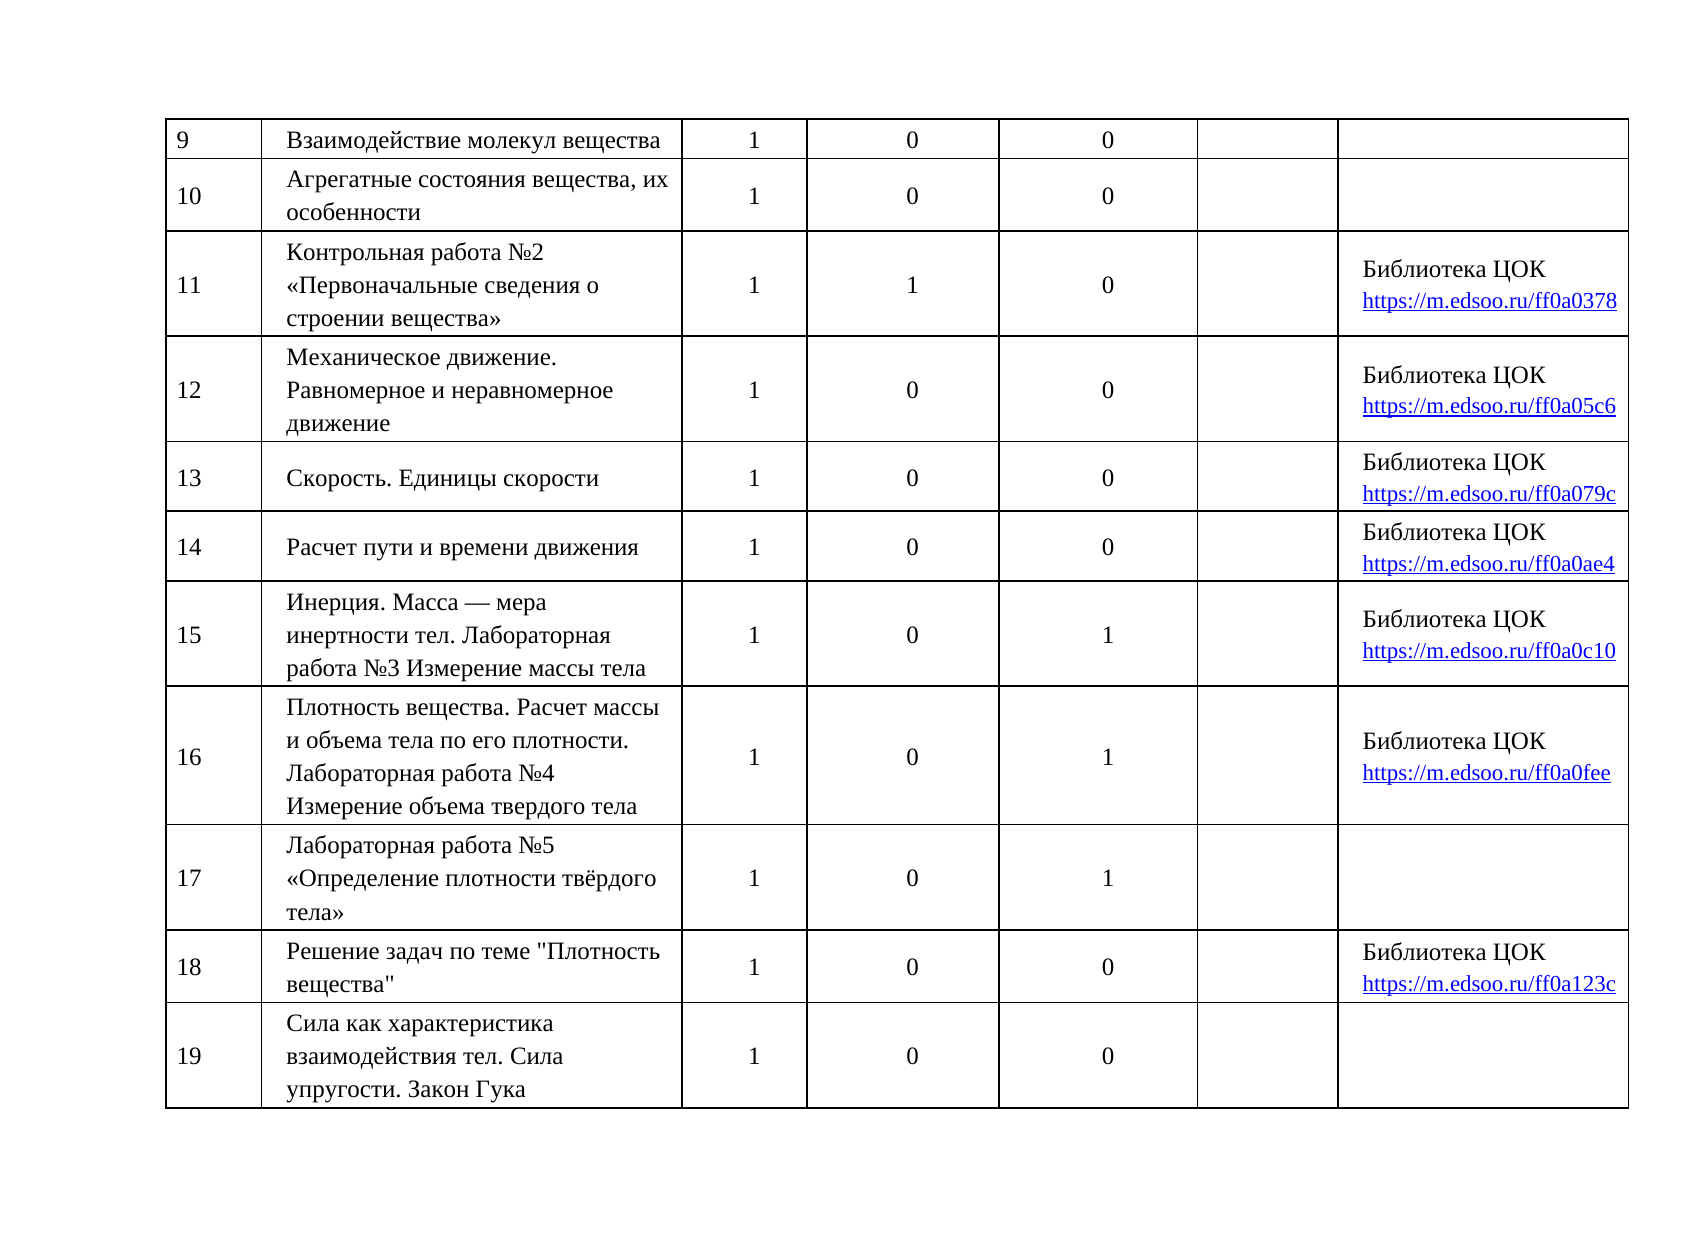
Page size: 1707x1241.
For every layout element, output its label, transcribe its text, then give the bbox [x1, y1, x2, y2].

table_cell Плотность вещества. Расчет массы и объема тела по его плотности. Лабораторная работа №4 Измерение объема твердого тела [262, 687, 681, 824]
table_cell 1 [683, 1003, 806, 1107]
table_cell 9 [167, 120, 261, 157]
table_cell Библиотека ЦОК https://m.edsoo.ru/ff0a05c6 [1339, 337, 1628, 441]
table_cell 1 [683, 159, 806, 230]
table_cell [1198, 337, 1337, 441]
table_cell Скорость. Единицы скорости [262, 442, 681, 510]
table_cell 1 [683, 512, 806, 580]
table_cell Взаимодействие молекул вещества [262, 120, 681, 157]
table_cell [1198, 159, 1337, 230]
table_cell Библиотека ЦОК https://m.edsoo.ru/ff0a123c [1339, 931, 1628, 1002]
table_cell 1 [1000, 687, 1197, 824]
table_cell 19 [167, 1003, 261, 1107]
table_cell Инерция. Масса — мера инертности тел. Лабораторная работа №3 Измерение массы тела [262, 582, 681, 685]
table_cell 0 [808, 931, 998, 1002]
table_cell 0 [808, 512, 998, 580]
table_cell 1 [683, 232, 806, 335]
table_cell [1198, 232, 1337, 335]
table_cell [1339, 825, 1628, 929]
table_cell Библиотека ЦОК https://m.edsoo.ru/ff0a0ae4 [1339, 512, 1628, 580]
table_cell [1198, 512, 1337, 580]
table_cell 15 [167, 582, 261, 685]
table_cell 16 [167, 687, 261, 824]
table_cell [1339, 120, 1628, 157]
table_cell [1198, 582, 1337, 685]
table_cell 0 [808, 687, 998, 824]
table_cell 1 [683, 120, 806, 157]
table_cell 0 [1000, 1003, 1197, 1107]
table_cell 12 [167, 337, 261, 441]
table_cell 0 [808, 120, 998, 157]
table_cell 1 [808, 232, 998, 335]
table_cell [1198, 120, 1337, 157]
table_cell Лабораторная работа №5 «Определение плотности твёрдого тела» [262, 825, 681, 929]
table_cell Агрегатные состояния вещества, их особенности [262, 159, 681, 230]
table_cell [1339, 159, 1628, 230]
table_cell 0 [1000, 442, 1197, 510]
table_cell Решение задач по теме "Плотность вещества" [262, 931, 681, 1002]
table_cell [1198, 931, 1337, 1002]
table_cell 0 [1000, 232, 1197, 335]
table_cell 0 [1000, 512, 1197, 580]
table_cell Библиотека ЦОК https://m.edsoo.ru/ff0a0378 [1339, 232, 1628, 335]
table_cell 0 [1000, 120, 1197, 157]
table_cell 1 [683, 582, 806, 685]
table_cell 1 [683, 687, 806, 824]
table_cell 0 [808, 159, 998, 230]
table_cell 18 [167, 931, 261, 1002]
table_cell 11 [167, 232, 261, 335]
table_cell [1198, 1003, 1337, 1107]
table_cell [1198, 687, 1337, 824]
table_cell [1198, 442, 1337, 510]
table_cell 1 [683, 931, 806, 1002]
table_cell Контрольная работа №2 «Первоначальные сведения о строении вещества» [262, 232, 681, 335]
table_cell Библиотека ЦОК https://m.edsoo.ru/ff0a079c [1339, 442, 1628, 510]
table_cell 0 [1000, 159, 1197, 230]
table_cell 13 [167, 442, 261, 510]
table_cell 0 [808, 582, 998, 685]
table_cell Библиотека ЦОК https://m.edsoo.ru/ff0a0fee [1339, 687, 1628, 824]
table_cell [1198, 825, 1337, 929]
table_cell 0 [808, 442, 998, 510]
table_cell Механическое движение. Равномерное и неравномерное движение [262, 337, 681, 441]
table_cell 17 [167, 825, 261, 929]
table_cell Расчет пути и времени движения [262, 512, 681, 580]
table_cell 1 [683, 442, 806, 510]
table_cell Сила как характеристика взаимодействия тел. Сила упругости. Закон Гука [262, 1003, 681, 1107]
table_cell 0 [808, 1003, 998, 1107]
table_cell 1 [1000, 582, 1197, 685]
table_cell 0 [808, 825, 998, 929]
table_cell 1 [683, 825, 806, 929]
table_cell [1339, 1003, 1628, 1107]
table_cell 1 [683, 337, 806, 441]
table_cell 0 [808, 337, 998, 441]
table_cell 14 [167, 512, 261, 580]
table_cell 1 [1000, 825, 1197, 929]
table_cell 0 [1000, 931, 1197, 1002]
table_cell Библиотека ЦОК https://m.edsoo.ru/ff0a0c10 [1339, 582, 1628, 685]
table_cell 10 [167, 159, 261, 230]
table_cell 0 [1000, 337, 1197, 441]
